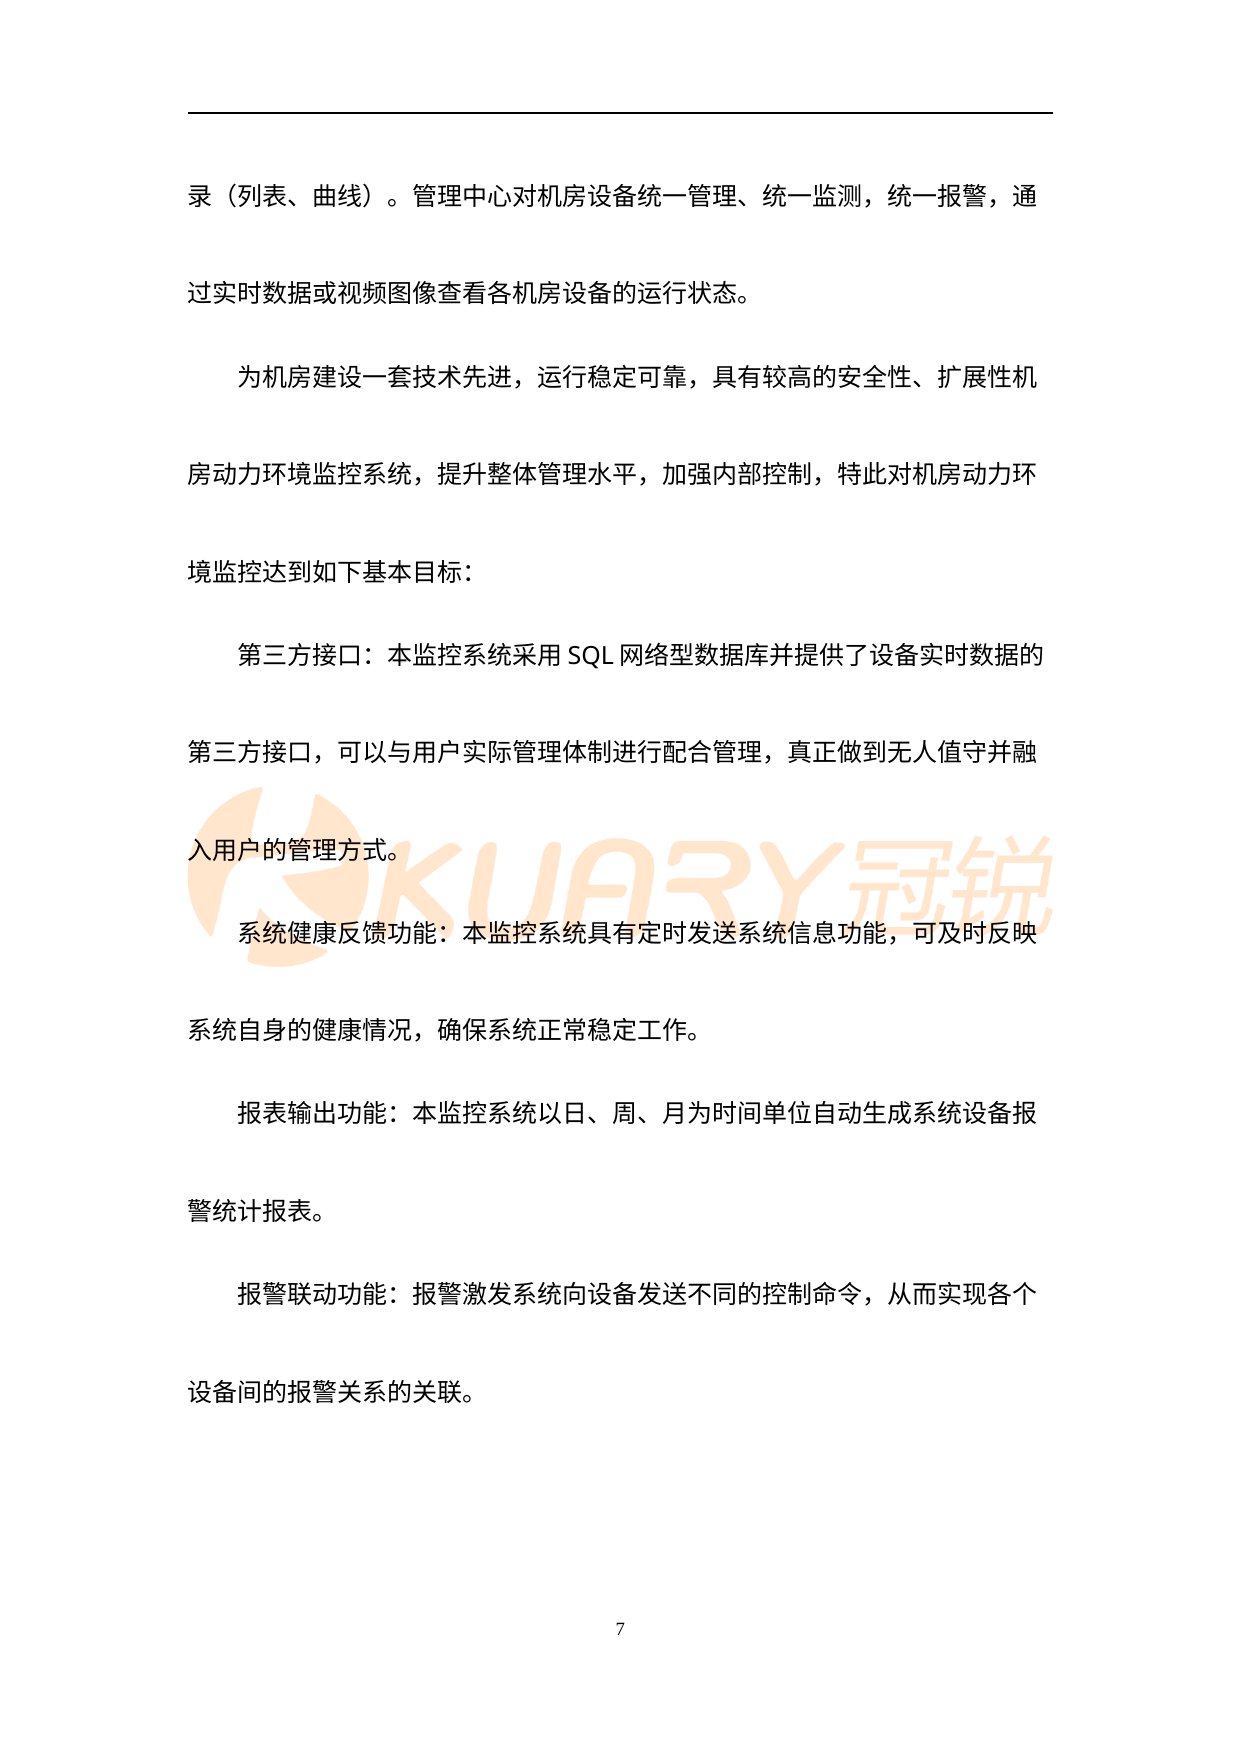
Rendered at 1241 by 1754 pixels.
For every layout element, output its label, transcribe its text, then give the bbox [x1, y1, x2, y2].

text 第三方接口：本监控系统采用SQL网络型数据库并提供了设备实时数据的第三方接口，可以与用户实际管理体制进行配合管理，真正做到无人值守并融入用户的管理方式。 [187, 621, 1053, 881]
text 报警联动功能：报警激发系统向设备发送不同的控制命令，从而实现各个设备间的报警关系的关联。 [187, 1260, 1053, 1423]
text 为机房建设一套技术先进，运行稳定可靠，具有较高的安全性、扩展性机房动力环境监控系统，提升整体管理水平，加强内部控制，特此对机房动力环境监控达到如下基本目标： [187, 343, 1053, 603]
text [187, 162, 1053, 324]
text 系统健康反馈功能：本监控系统具有定时发送系统信息功能，可及时反映系统自身的健康情况，确保系统正常稳定工作。 [187, 899, 1053, 1061]
text 报表输出功能：本监控系统以日、周、月为时间单位自动生成系统设备报警统计报表。 [187, 1079, 1053, 1242]
